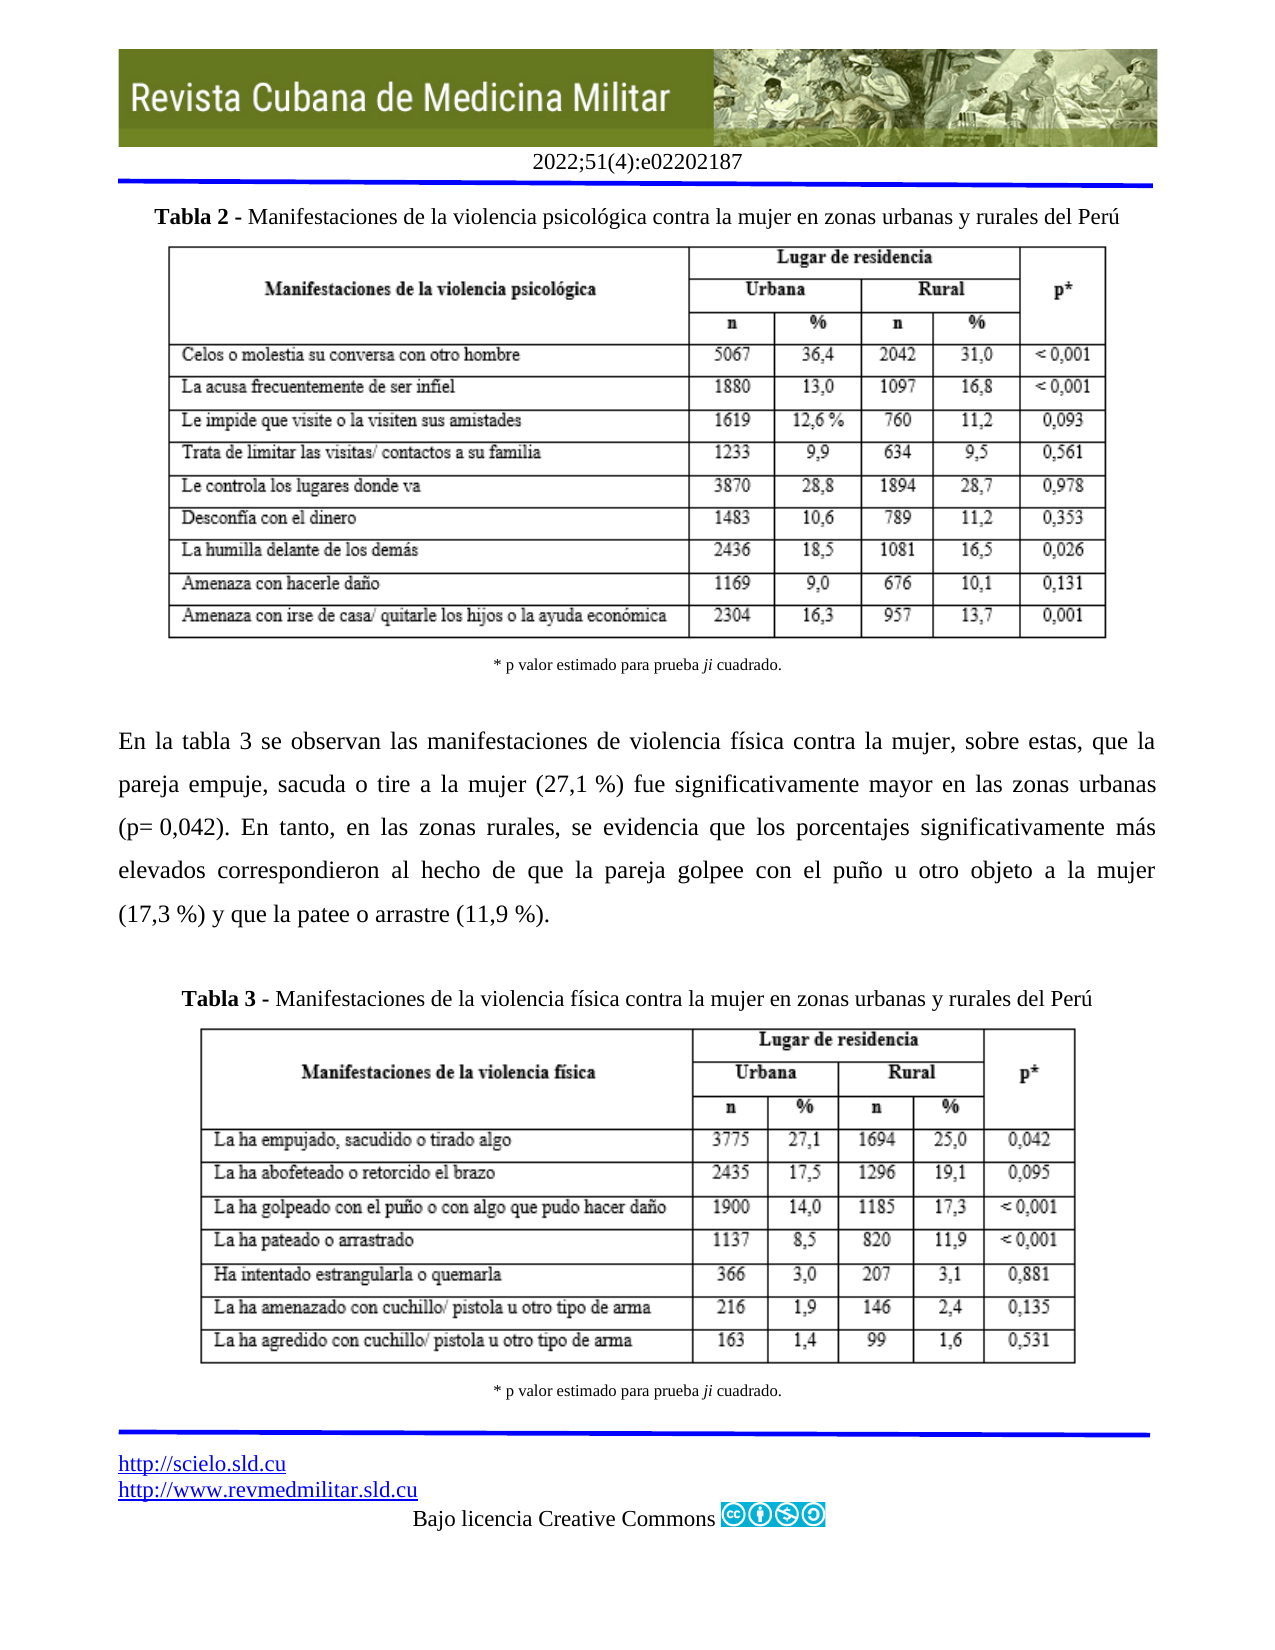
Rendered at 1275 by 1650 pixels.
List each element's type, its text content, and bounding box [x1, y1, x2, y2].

picture [196, 1024, 1079, 1367]
text * p valor estimado para prueba ji cuadrado. [118, 654, 1157, 673]
text Tabla 2 - Manifestaciones de la violencia psicológica contra la mujer en zonas urbanas y rurales del Perú [118, 203, 1157, 229]
text * p valor estimado para prueba ji cuadrado. [118, 1381, 1157, 1400]
picture [720, 1502, 826, 1527]
text En la tabla 3 se observan las manifestaciones de violencia física contra la mujer, sobre estas, que la pareja empuje, sacuda o tire a la mujer (27,1 %) fue significativamente mayor en las zonas urbanas (p= 0,042). En tanto, en las zonas rurales, se evidencia que los porcentajes significativamente más elevados correspondieron al hecho de que la pareja golpee con el puño u otro objeto a la mujer (17,3 %) y que la patee o arrastre (11,9 %). [118, 726, 1157, 927]
text Tabla 3 - Manifestaciones de la violencia física contra la mujer en zonas urbanas y rurales del Perú [118, 985, 1157, 1011]
picture [165, 242, 1111, 640]
picture [118, 49, 1158, 147]
